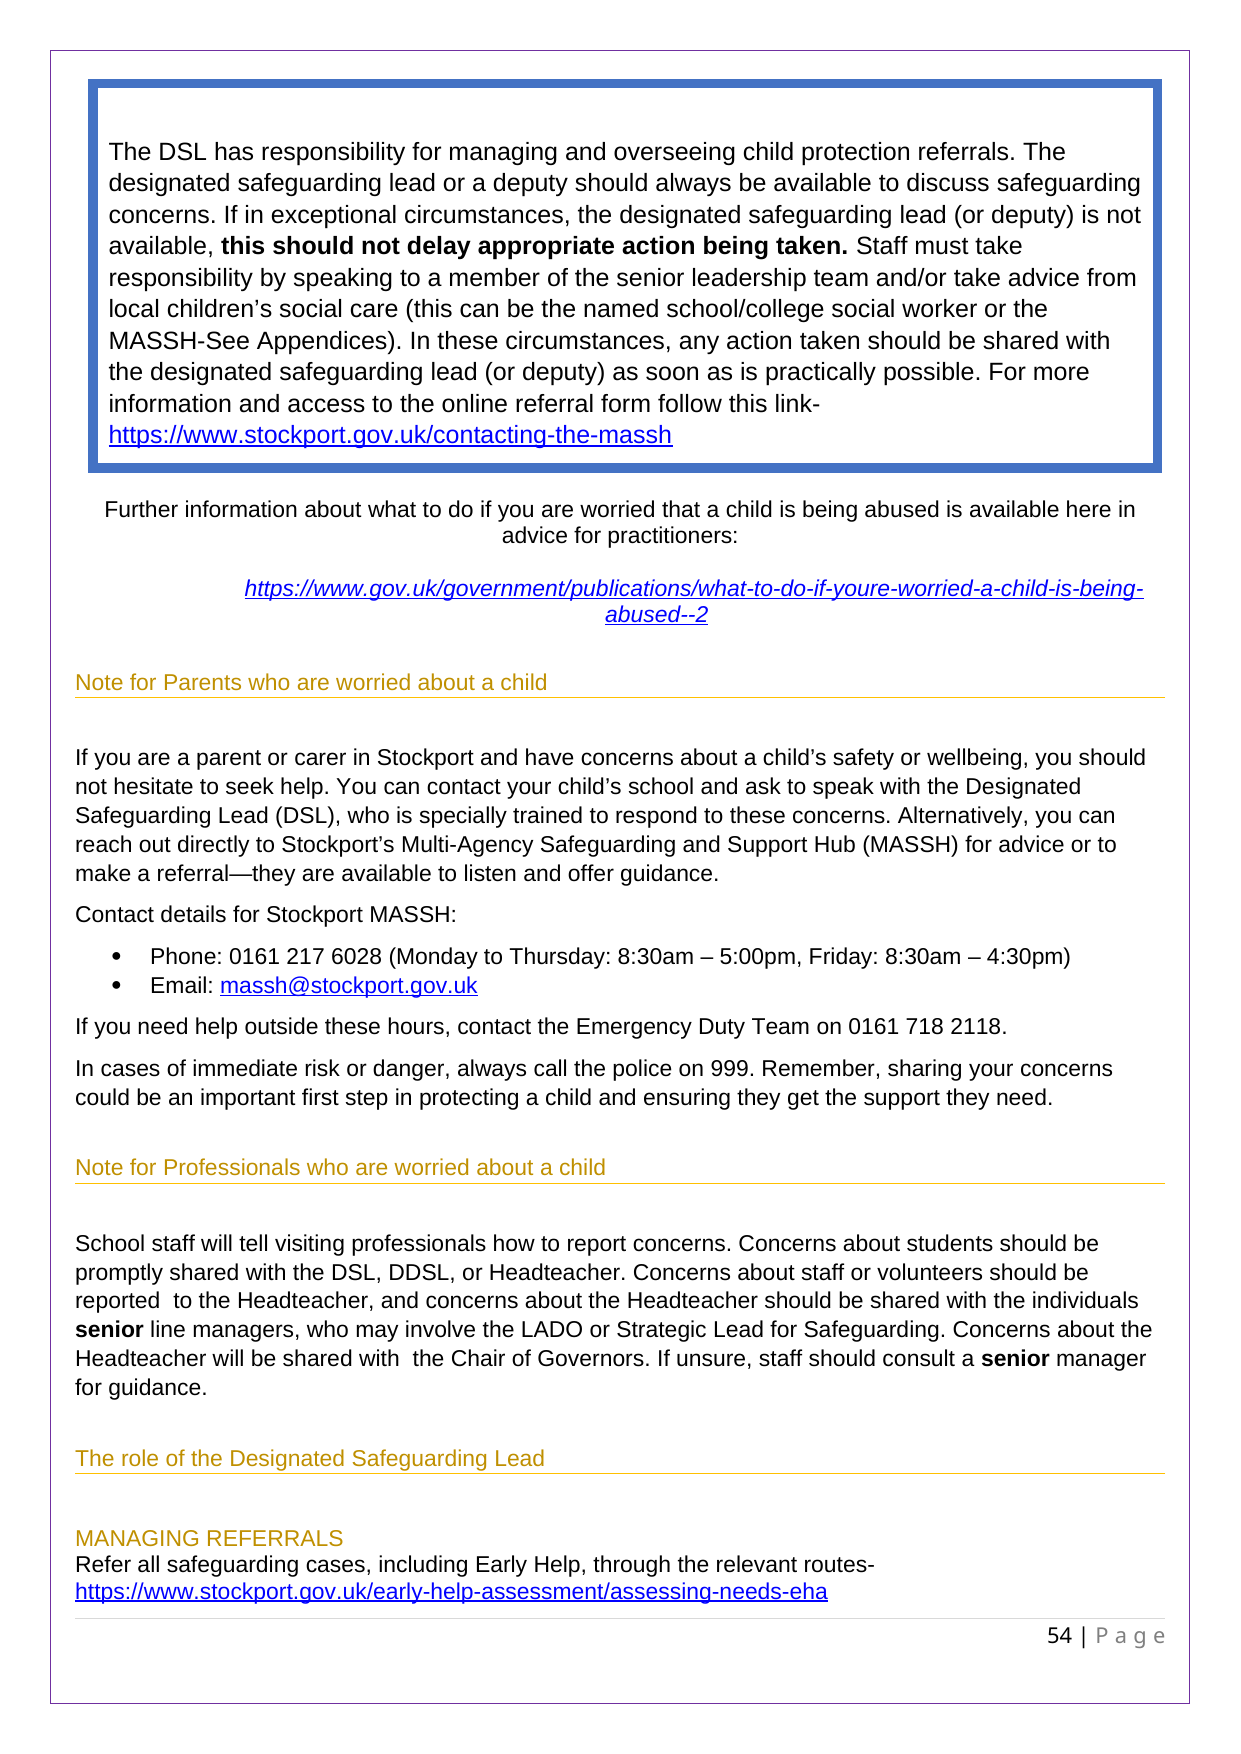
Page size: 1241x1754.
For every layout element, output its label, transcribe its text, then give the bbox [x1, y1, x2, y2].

text In cases of immediate risk or danger, always call the police on 999. Remember, sharing your concerns could be an important first step in protecting a child and ensuring they get the support they need. [75, 1055, 1165, 1110]
text School staff will tell visiting professionals how to report concerns. Concerns about students should be promptly shared with the DSL, DDSL, or Headteacher. Concerns about staff or volunteers should be reported to the Headteacher, and concerns about the Headteacher should be shared with the individuals senior line managers, who may involve the LADO or Strategic Lead for Safeguarding. Concerns about the Headteacher will be shared with the Chair of Governors. If unsure, staff should consult a senior manager for guidance. [75, 1229, 1165, 1401]
text Further information about what to do if you are worried that a child is being abused is available here in advice for practitioners: [75, 496, 1165, 548]
subtitle MANAGING REFERRALS [75, 1525, 1165, 1551]
text https://www.stockport.gov.uk/early-help-assessment/assessing-needs-eha [75, 1578, 1165, 1604]
text If you are a parent or carer in Stockport and have concerns about a child’s safety or wellbeing, you should not hesitate to seek help. You can contact your child’s school and ask to speak with the Designated Safeguarding Lead (DSL), who is specially trained to respond to these concerns. Alternatively, you can reach out directly to Stockport’s Multi-Agency Safeguarding and Support Hub (MASSH) for advice or to make a referral—they are available to listen and offer guidance. [75, 744, 1165, 886]
list Email: massh@stockport.gov.uk [112, 972, 1165, 998]
subtitle The role of the Designated Safeguarding Lead [75, 1445, 1165, 1473]
subtitle Note for Parents who are worried about a child [75, 669, 1165, 697]
subtitle Note for Professionals who are worried about a child [75, 1154, 1165, 1183]
text If you need help outside these hours, contact the Emergency Duty Team on 0161 718 2118. [75, 1013, 1165, 1040]
text Contact details for Stockport MASSH: [75, 901, 1165, 928]
text Refer all safeguarding cases, including Early Help, through the relevant routes- [75, 1551, 1165, 1578]
list Phone: 0161 217 6028 (Monday to Thursday: 8:30am – 5:00pm, Friday: 8:30am – 4:30pm) [112, 943, 1165, 969]
text https://www.gov.uk/government/publications/what-to-do-if-youre-worried-a-child-is-being-abused--2 [150, 575, 1165, 627]
